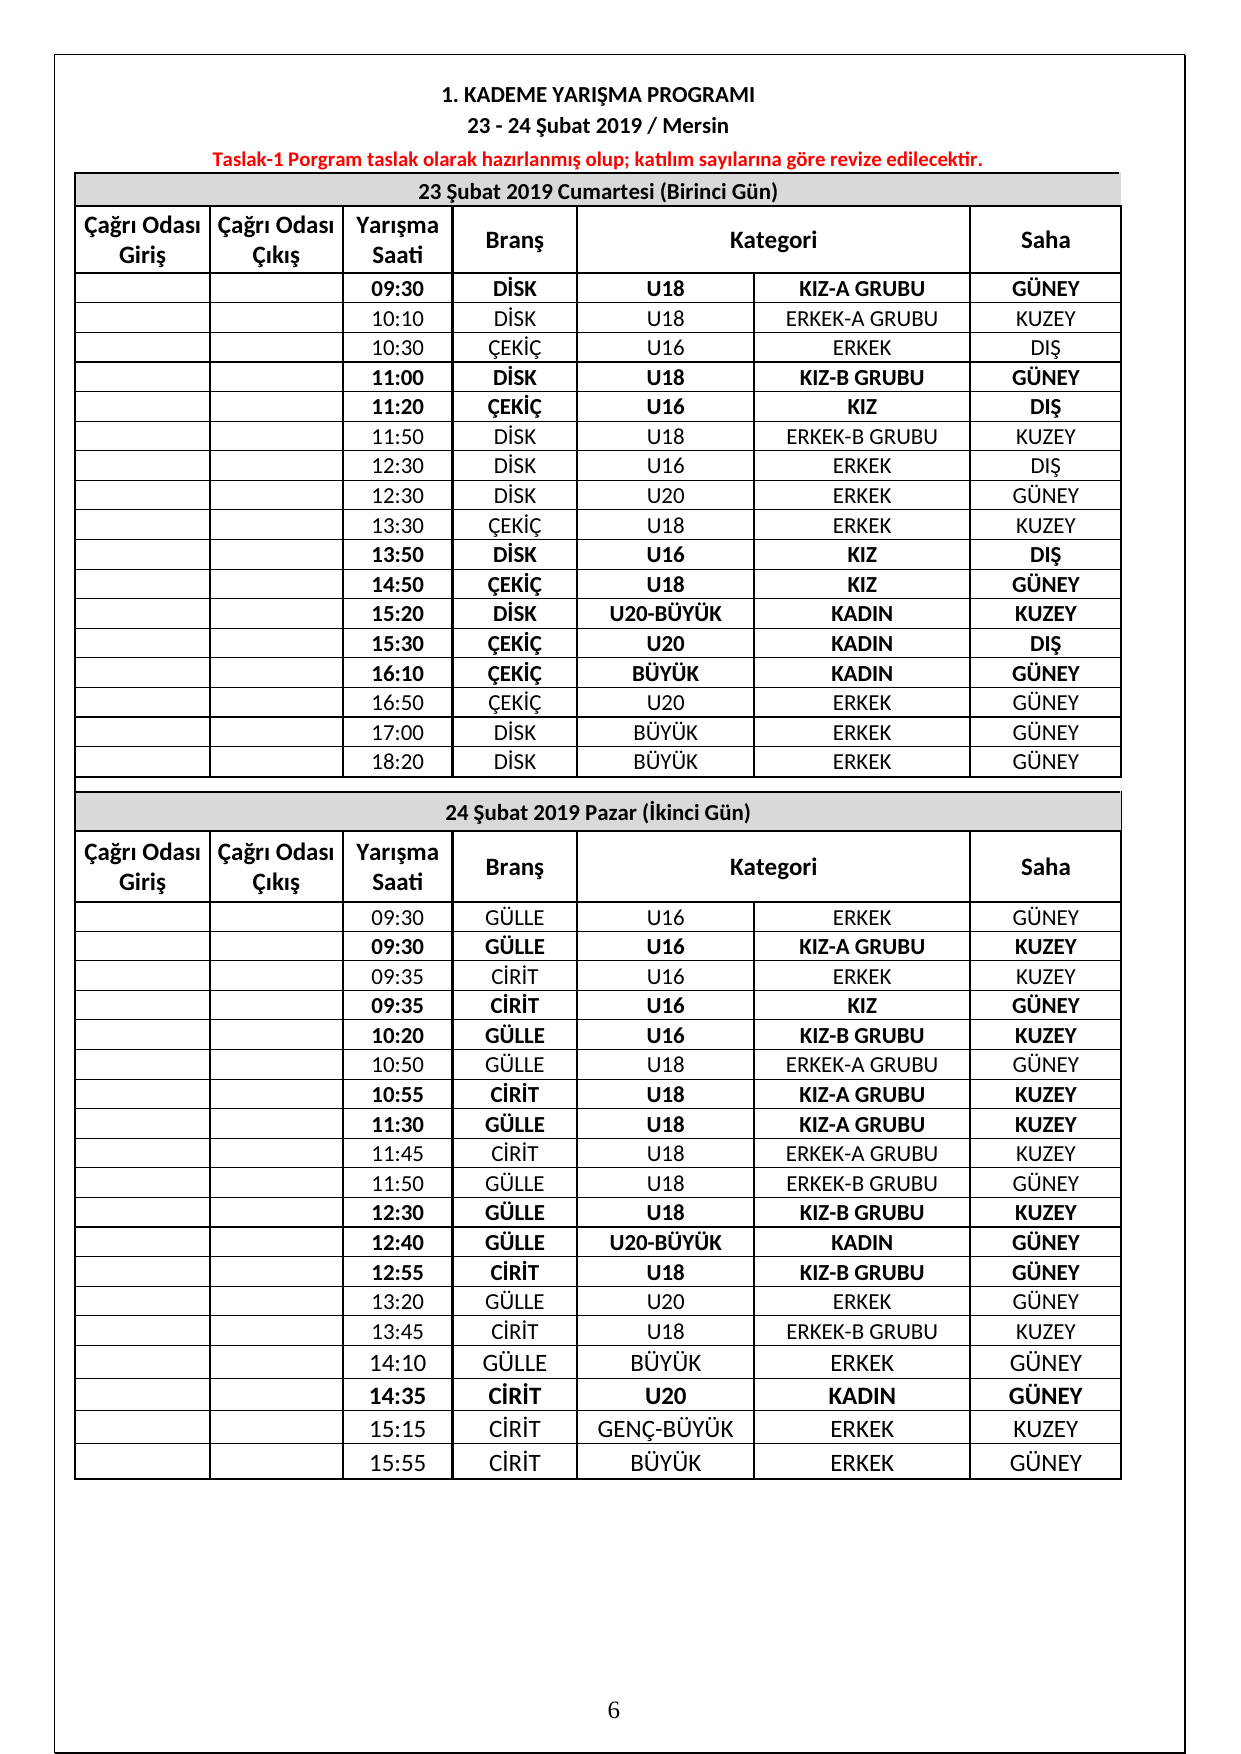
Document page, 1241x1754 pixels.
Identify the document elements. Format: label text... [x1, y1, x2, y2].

table_cell [76, 1198, 209, 1226]
table_cell KUZEY [971, 1109, 1120, 1138]
table_cell 17:00 [344, 718, 451, 746]
table_cell Çağrı Odası Çıkış [211, 832, 342, 901]
table_cell BÜYÜK [578, 718, 753, 746]
table_cell GÜNEY [971, 658, 1120, 687]
table_cell GÜLLE [454, 1287, 576, 1315]
table_cell [211, 1020, 342, 1049]
table_cell [211, 1346, 342, 1378]
table_cell [211, 1080, 342, 1108]
table_cell ERKEK [755, 510, 969, 539]
table_cell 12:30 [344, 1198, 451, 1226]
table_cell ERKEK [755, 1287, 969, 1315]
table_cell 11:00 [344, 363, 451, 391]
table_cell ERKEK [755, 688, 969, 716]
table_cell [76, 1168, 209, 1197]
table_cell U18 [578, 422, 753, 450]
table_cell U20 [578, 1379, 753, 1410]
table_cell [211, 1444, 342, 1478]
table_cell [76, 481, 209, 509]
table_cell KUZEY [971, 510, 1120, 539]
table_cell 09:35 [344, 991, 451, 1019]
table_cell GÜLLE [454, 1346, 576, 1378]
table_cell [76, 1020, 209, 1049]
table_cell U18 [578, 1198, 753, 1226]
table_cell GÜLLE [454, 1109, 576, 1138]
table_cell ERKEK [755, 451, 969, 480]
table_cell 14:10 [344, 1346, 451, 1378]
table_cell U18 [578, 1109, 753, 1138]
table_cell CİRİT [454, 1316, 576, 1345]
table_cell BÜYÜK [578, 747, 753, 776]
table_cell [211, 570, 342, 598]
table_cell 09:35 [344, 961, 451, 990]
table_cell GÜNEY [971, 688, 1120, 716]
table_cell 15:20 [344, 599, 451, 628]
table_cell GÜNEY [971, 1050, 1120, 1078]
table_cell [211, 481, 342, 509]
table_cell KUZEY [971, 1139, 1120, 1167]
table_cell CİRİT [454, 991, 576, 1019]
table_cell DİSK [454, 274, 576, 302]
table_cell [76, 1444, 209, 1478]
table_cell GÜNEY [971, 274, 1120, 302]
table_cell [76, 747, 209, 776]
table_cell [211, 1316, 342, 1345]
table_cell DİSK [454, 422, 576, 450]
table_cell [76, 961, 209, 990]
table_cell [76, 658, 209, 687]
table_cell [76, 991, 209, 1019]
table_cell KADIN [755, 658, 969, 687]
table_cell 11:50 [344, 422, 451, 450]
table_cell ÇEKİÇ [454, 333, 576, 361]
table_cell [76, 1139, 209, 1167]
table_cell ÇEKİÇ [454, 688, 576, 716]
table_cell [76, 778, 1121, 791]
table_cell ERKEK [755, 333, 969, 361]
table_cell [211, 1139, 342, 1167]
table_cell Saha [971, 832, 1120, 901]
table_cell ERKEK [755, 1411, 969, 1443]
table_cell 11:50 [344, 1168, 451, 1197]
table_cell KADIN [755, 599, 969, 628]
table_cell U16 [578, 392, 753, 421]
table_cell [76, 1346, 209, 1378]
table_cell GÜNEY [971, 718, 1120, 746]
table_cell GÜNEY [971, 1168, 1120, 1197]
table_cell GÜNEY [971, 1228, 1120, 1256]
table_cell CİRİT [454, 1257, 576, 1286]
table_cell 10:30 [344, 333, 451, 361]
table_cell DIŞ [971, 540, 1120, 568]
table_cell GÜLLE [454, 903, 576, 931]
table_cell [211, 1257, 342, 1286]
table_cell GÜNEY [971, 1257, 1120, 1286]
table_cell DİSK [454, 540, 576, 568]
table_cell GÜLLE [454, 1050, 576, 1078]
table_cell Çağrı Odası Giriş [76, 832, 209, 901]
table_cell U18 [578, 303, 753, 332]
table_cell [76, 629, 209, 657]
table_cell U20 [578, 629, 753, 657]
table_cell GÜNEY [971, 570, 1120, 598]
table_cell [76, 1228, 209, 1256]
table_cell U18 [578, 274, 753, 302]
table_cell ERKEK-B GRUBU [755, 1316, 969, 1345]
table_cell [76, 718, 209, 746]
table_cell Çağrı Odası Çıkış [211, 207, 342, 272]
table_cell DİSK [454, 451, 576, 480]
table_cell 13:20 [344, 1287, 451, 1315]
table_cell DIŞ [971, 629, 1120, 657]
table_cell 09:30 [344, 932, 451, 960]
table_cell ERKEK [755, 747, 969, 776]
table_cell DİSK [454, 481, 576, 509]
table_cell 12:40 [344, 1228, 451, 1256]
table_cell [76, 363, 209, 391]
table_cell KIZ [755, 540, 969, 568]
table_cell U20-BÜYÜK [578, 1228, 753, 1256]
table_cell KADIN [755, 1379, 969, 1410]
table_cell U18 [578, 1168, 753, 1197]
table_cell KADIN [755, 1228, 969, 1256]
table_cell ERKEK [755, 1444, 969, 1478]
table_cell KUZEY [971, 422, 1120, 450]
table_cell [76, 1050, 209, 1078]
table_cell DİSK [454, 599, 576, 628]
table_cell 11:30 [344, 1109, 451, 1138]
table_cell ERKEK [755, 903, 969, 931]
table_cell DİSK [454, 303, 576, 332]
table_cell Taslak-1 Porgram taslak olarak hazırlanmış olup; katılım sayılarına göre revize edilecektir. [75, 139, 1121, 172]
table_cell BÜYÜK [578, 1346, 753, 1378]
table_cell ÇEKİÇ [454, 510, 576, 539]
table_cell U18 [578, 1080, 753, 1108]
table_cell [211, 1050, 342, 1078]
table_cell CİRİT [454, 961, 576, 990]
table_cell KUZEY [971, 1020, 1120, 1049]
table_cell [211, 658, 342, 687]
table_cell 09:30 [344, 274, 451, 302]
table_cell [211, 510, 342, 539]
table_cell U20 [578, 481, 753, 509]
table_cell [211, 1228, 342, 1256]
table_cell [211, 274, 342, 302]
table_cell ERKEK-A GRUBU [755, 303, 969, 332]
table_cell U16 [578, 932, 753, 960]
table_cell CİRİT [454, 1139, 576, 1167]
table_cell U18 [578, 1316, 753, 1345]
table_cell ERKEK [755, 1346, 969, 1378]
table_cell KUZEY [971, 932, 1120, 960]
table_cell 1. KADEME YARIŞMA PROGRAMI [75, 77, 1121, 108]
table_cell CİRİT [454, 1411, 576, 1443]
table_cell [76, 540, 209, 568]
table_cell U16 [578, 1020, 753, 1049]
table_cell [211, 1109, 342, 1138]
table_cell U18 [578, 1050, 753, 1078]
table_cell GÜNEY [971, 1444, 1120, 1478]
table_cell [76, 1379, 209, 1410]
table_cell [211, 932, 342, 960]
table_cell DİSK [454, 718, 576, 746]
table_cell ERKEK [755, 718, 969, 746]
table_cell 11:20 [344, 392, 451, 421]
table_cell [76, 451, 209, 480]
table_cell DIŞ [971, 392, 1120, 421]
table_cell GÜNEY [971, 1379, 1120, 1410]
table_cell [76, 570, 209, 598]
table_cell [76, 599, 209, 628]
table_cell Saha [971, 207, 1120, 272]
table_cell [76, 1080, 209, 1108]
table_cell DİSK [454, 363, 576, 391]
table_cell U16 [578, 333, 753, 361]
table_cell [211, 718, 342, 746]
table_cell DIŞ [971, 451, 1120, 480]
table_cell Kategori [578, 832, 969, 901]
table_cell GÜNEY [971, 481, 1120, 509]
table_cell U16 [578, 540, 753, 568]
table_cell [76, 1411, 209, 1443]
table_cell 13:45 [344, 1316, 451, 1345]
table_cell 10:20 [344, 1020, 451, 1049]
table_cell 13:30 [344, 510, 451, 539]
table_cell 16:50 [344, 688, 451, 716]
table_cell U16 [578, 991, 753, 1019]
table_cell ERKEK [755, 961, 969, 990]
table_cell 24 Şubat 2019 Pazar (İkinci Gün) [76, 791, 1121, 830]
table_cell [211, 688, 342, 716]
table_cell U20 [578, 1287, 753, 1315]
table_cell [211, 903, 342, 931]
table_cell ÇEKİÇ [454, 658, 576, 687]
table_cell [211, 599, 342, 628]
table_cell U18 [578, 1257, 753, 1286]
table_cell U18 [578, 1139, 753, 1167]
table_cell 15:30 [344, 629, 451, 657]
table_cell 23 - 24 Şubat 2019 / Mersin [75, 108, 1121, 139]
table_cell 23 Şubat 2019 Cumartesi (Birinci Gün) [76, 172, 1121, 205]
table_cell 18:20 [344, 747, 451, 776]
table_cell GÜNEY [971, 747, 1120, 776]
table_cell U18 [578, 363, 753, 391]
table_cell [76, 392, 209, 421]
table_cell [76, 1287, 209, 1315]
table_cell CİRİT [454, 1379, 576, 1410]
table_cell [76, 422, 209, 450]
table_cell U20 [578, 688, 753, 716]
table_cell Kategori [578, 207, 969, 272]
table_cell KUZEY [971, 1198, 1120, 1226]
table_cell DİSK [454, 747, 576, 776]
table_cell Yarışma Saati [344, 207, 451, 272]
table_cell 14:35 [344, 1379, 451, 1410]
table_cell [211, 747, 342, 776]
table_cell GÜLLE [454, 1198, 576, 1226]
table_cell [211, 540, 342, 568]
table_cell U16 [578, 961, 753, 990]
table_cell [211, 303, 342, 332]
table_cell 12:30 [344, 451, 451, 480]
table_cell [211, 422, 342, 450]
table_cell GÜNEY [971, 1287, 1120, 1315]
table_cell [76, 274, 209, 302]
table_cell 10:55 [344, 1080, 451, 1108]
table_cell GÜNEY [971, 1346, 1120, 1378]
table_cell U16 [578, 903, 753, 931]
table_cell KIZ-B GRUBU [755, 363, 969, 391]
table_cell [211, 1168, 342, 1197]
table_cell [76, 333, 209, 361]
table_cell 13:50 [344, 540, 451, 568]
table_cell KUZEY [971, 303, 1120, 332]
table_cell GÜNEY [971, 363, 1120, 391]
table_cell GÜNEY [971, 903, 1120, 931]
table_cell KIZ-B GRUBU [755, 1257, 969, 1286]
table_cell U18 [578, 510, 753, 539]
table_cell ÇEKİÇ [454, 392, 576, 421]
table_cell U20-BÜYÜK [578, 599, 753, 628]
table_cell [76, 510, 209, 539]
table_cell Yarışma Saati [344, 832, 451, 901]
table_cell Çağrı Odası Giriş [76, 207, 209, 272]
table_cell KADIN [755, 629, 969, 657]
table_cell KIZ [755, 392, 969, 421]
table_cell CİRİT [454, 1080, 576, 1108]
table_cell [211, 629, 342, 657]
table_cell GÜLLE [454, 1168, 576, 1197]
table_cell Branş [454, 832, 576, 901]
table_cell Branş [454, 207, 576, 272]
table_cell [211, 991, 342, 1019]
table_cell 12:30 [344, 481, 451, 509]
table_cell ERKEK-A GRUBU [755, 1050, 969, 1078]
table_cell U16 [578, 451, 753, 480]
table_cell KUZEY [971, 1411, 1120, 1443]
table_cell KIZ-A GRUBU [755, 1080, 969, 1108]
table_cell KUZEY [971, 599, 1120, 628]
table_cell KUZEY [971, 1080, 1120, 1108]
table_cell KIZ-A GRUBU [755, 1109, 969, 1138]
table_cell [76, 1316, 209, 1345]
table_cell [76, 932, 209, 960]
table_cell ERKEK [755, 481, 969, 509]
table_cell GÜLLE [454, 1020, 576, 1049]
table_cell KIZ [755, 991, 969, 1019]
table_cell KIZ-B GRUBU [755, 1020, 969, 1049]
table_cell 15:55 [344, 1444, 451, 1478]
table_cell DIŞ [971, 333, 1120, 361]
table_cell BÜYÜK [578, 658, 753, 687]
table_cell KIZ-A GRUBU [755, 932, 969, 960]
table_cell [76, 688, 209, 716]
table_cell KIZ [755, 570, 969, 598]
table_cell GÜLLE [454, 932, 576, 960]
table_cell KUZEY [971, 1316, 1120, 1345]
table_cell 15:15 [344, 1411, 451, 1443]
table_cell ÇEKİÇ [454, 629, 576, 657]
table_cell 14:50 [344, 570, 451, 598]
table_cell [76, 903, 209, 931]
table_cell [211, 1411, 342, 1443]
table_cell GENÇ-BÜYÜK [578, 1411, 753, 1443]
table_cell KUZEY [971, 961, 1120, 990]
table_cell [211, 451, 342, 480]
table_cell 10:50 [344, 1050, 451, 1078]
table_cell [211, 1287, 342, 1315]
table_cell BÜYÜK [578, 1444, 753, 1478]
table_cell GÜLLE [454, 1228, 576, 1256]
table_cell 12:55 [344, 1257, 451, 1286]
table_cell [211, 333, 342, 361]
table_cell ERKEK-A GRUBU [755, 1139, 969, 1167]
table_cell U18 [578, 570, 753, 598]
table_cell 16:10 [344, 658, 451, 687]
table_cell [211, 961, 342, 990]
table_cell 10:10 [344, 303, 451, 332]
table_cell [211, 363, 342, 391]
table_cell ERKEK-B GRUBU [755, 1168, 969, 1197]
table_cell ERKEK-B GRUBU [755, 422, 969, 450]
table_cell KIZ-B GRUBU [755, 1198, 969, 1226]
table_cell CİRİT [454, 1444, 576, 1478]
table_cell [76, 303, 209, 332]
table_cell [211, 392, 342, 421]
table_cell KIZ-A GRUBU [755, 274, 969, 302]
table_cell GÜNEY [971, 991, 1120, 1019]
table_cell 11:45 [344, 1139, 451, 1167]
table_cell [211, 1198, 342, 1226]
table_cell [211, 1379, 342, 1410]
table_cell ÇEKİÇ [454, 570, 576, 598]
table_cell [76, 1257, 209, 1286]
table_cell 09:30 [344, 903, 451, 931]
table_cell [76, 1109, 209, 1138]
